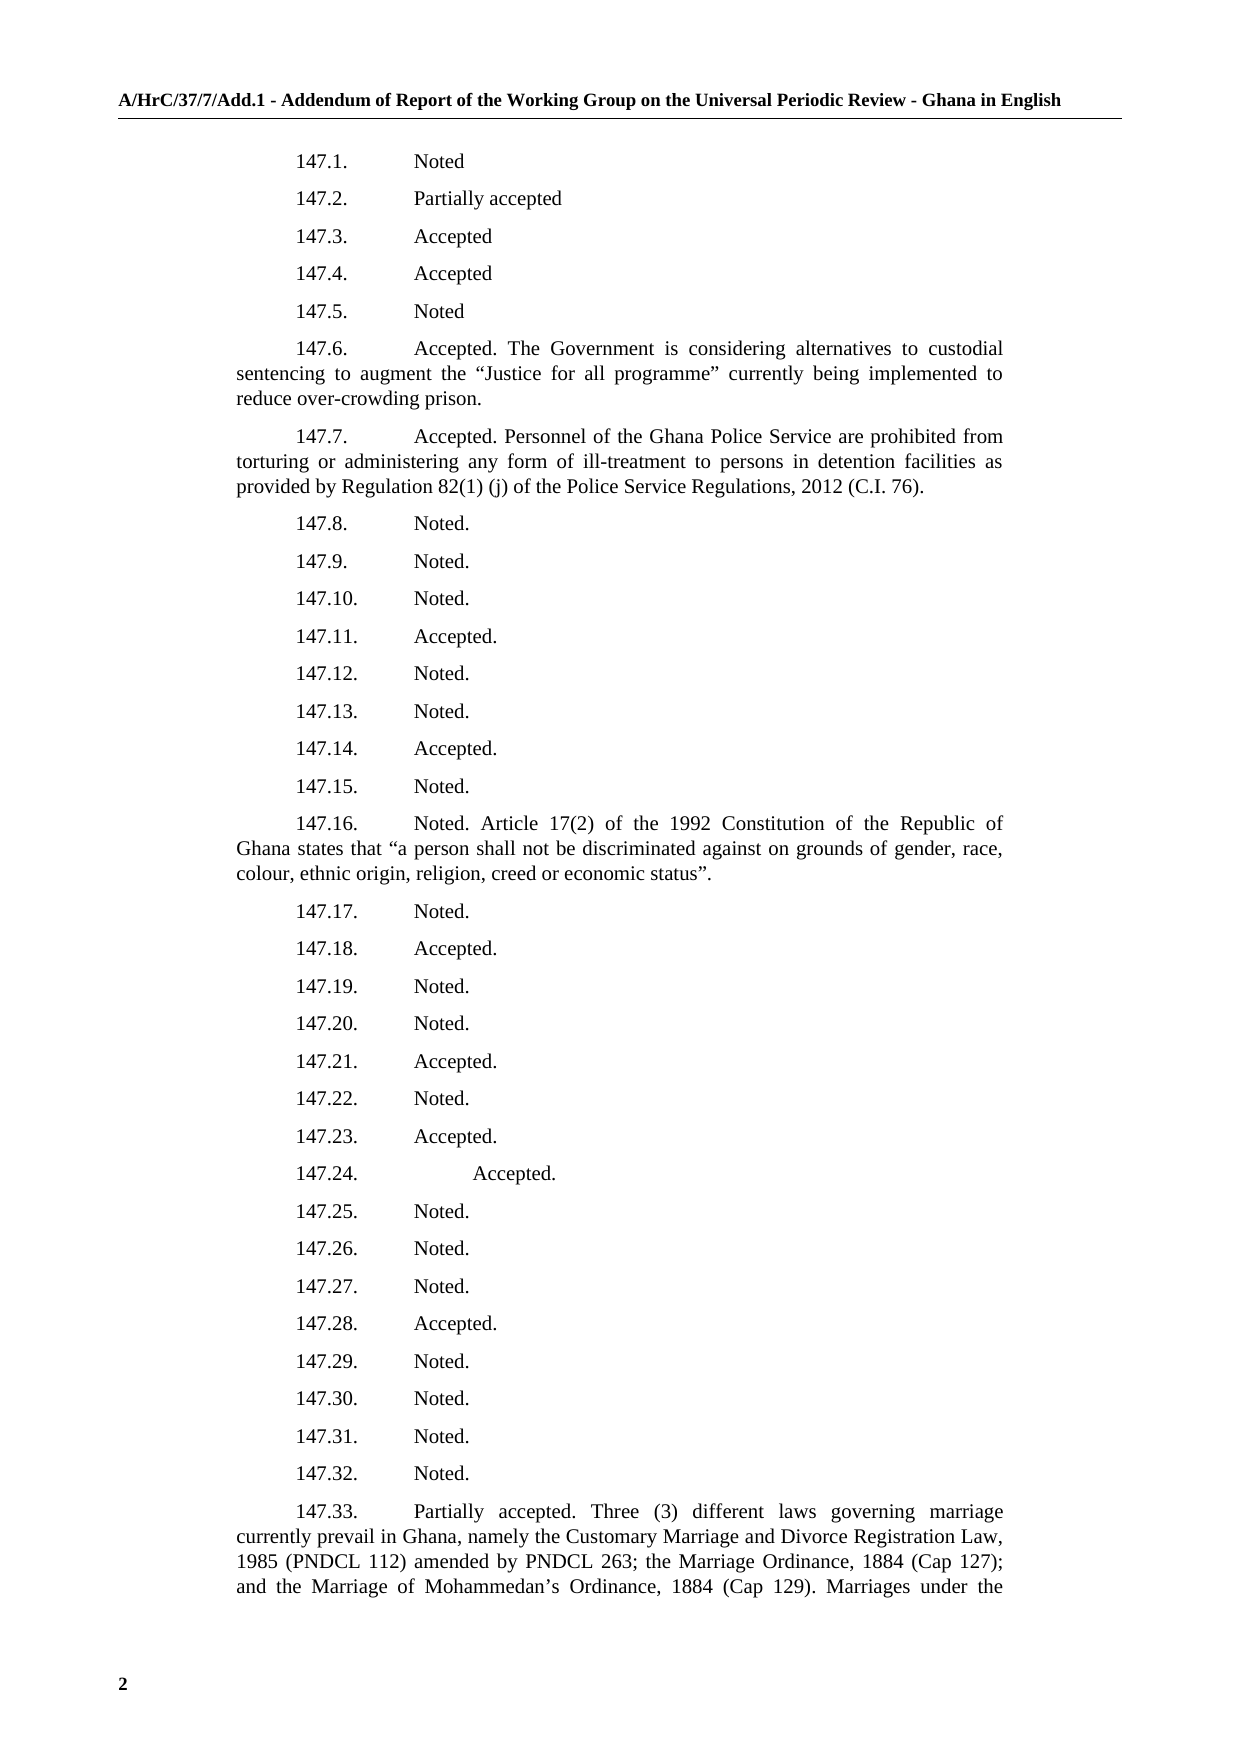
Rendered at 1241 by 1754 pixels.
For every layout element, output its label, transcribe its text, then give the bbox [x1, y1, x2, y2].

text 147.12. Noted. [295, 660, 1004, 685]
text 147.19. Noted. [295, 973, 1004, 998]
text 147.29. Noted. [295, 1348, 1004, 1373]
text 147.9. Noted. [295, 548, 1004, 573]
text 147.16. Noted. Article 17(2) of the 1992 Constitution of the Republic of Ghana states that “a person shall not be discriminated against on grounds of gender, race, colour, ethnic origin, religion, creed or economic status”. [236, 810, 1004, 885]
text 147.26. Noted. [295, 1235, 1004, 1260]
text 147.4. Accepted [236, 260, 1004, 285]
text 147.10. Noted. [295, 585, 1004, 610]
text 147.7. Accepted. Personnel of the Ghana Police Service are prohibited from torturing or administering any form of ill-treatment to persons in detention facilities as provided by Regulation 82(1) (j) of the Police Service Regulations, 2012 (C.I. 76). [236, 423, 1004, 498]
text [236, 1498, 1004, 1598]
text 147.28. Accepted. [295, 1310, 1004, 1335]
text 147.22. Noted. [295, 1085, 1004, 1110]
text 147.23. Accepted. [295, 1123, 1004, 1148]
text 147.17. Noted. [295, 898, 1004, 923]
text 147.5. Noted [236, 298, 1004, 323]
text 147.30. Noted. [295, 1385, 1004, 1410]
text 147.15. Noted. [295, 773, 1004, 798]
text 147.32. Noted. [295, 1460, 1004, 1485]
text 147.31. Noted. [295, 1423, 1004, 1448]
text 147.14. Accepted. [295, 735, 1004, 760]
text 147.24. Accepted. [295, 1160, 1004, 1185]
text 147.18. Accepted. [295, 935, 1004, 960]
text 147.20. Noted. [295, 1010, 1004, 1035]
text 147.21. Accepted. [295, 1048, 1004, 1073]
text 147.11. Accepted. [295, 623, 1004, 648]
text 147.27. Noted. [295, 1273, 1004, 1298]
text 147.13. Noted. [295, 698, 1004, 723]
text 147.3. Accepted [236, 223, 1004, 248]
text 147.2. Partially accepted [236, 185, 1004, 210]
text 147.1. Noted [236, 148, 1004, 173]
text 147.8. Noted. [295, 510, 1004, 535]
text 147.25. Noted. [295, 1198, 1004, 1223]
text 147.6. Accepted. The Government is considering alternatives to custodial sentencing to augment the “Justice for all programme” currently being implemented to reduce over-crowding prison. [236, 335, 1004, 410]
